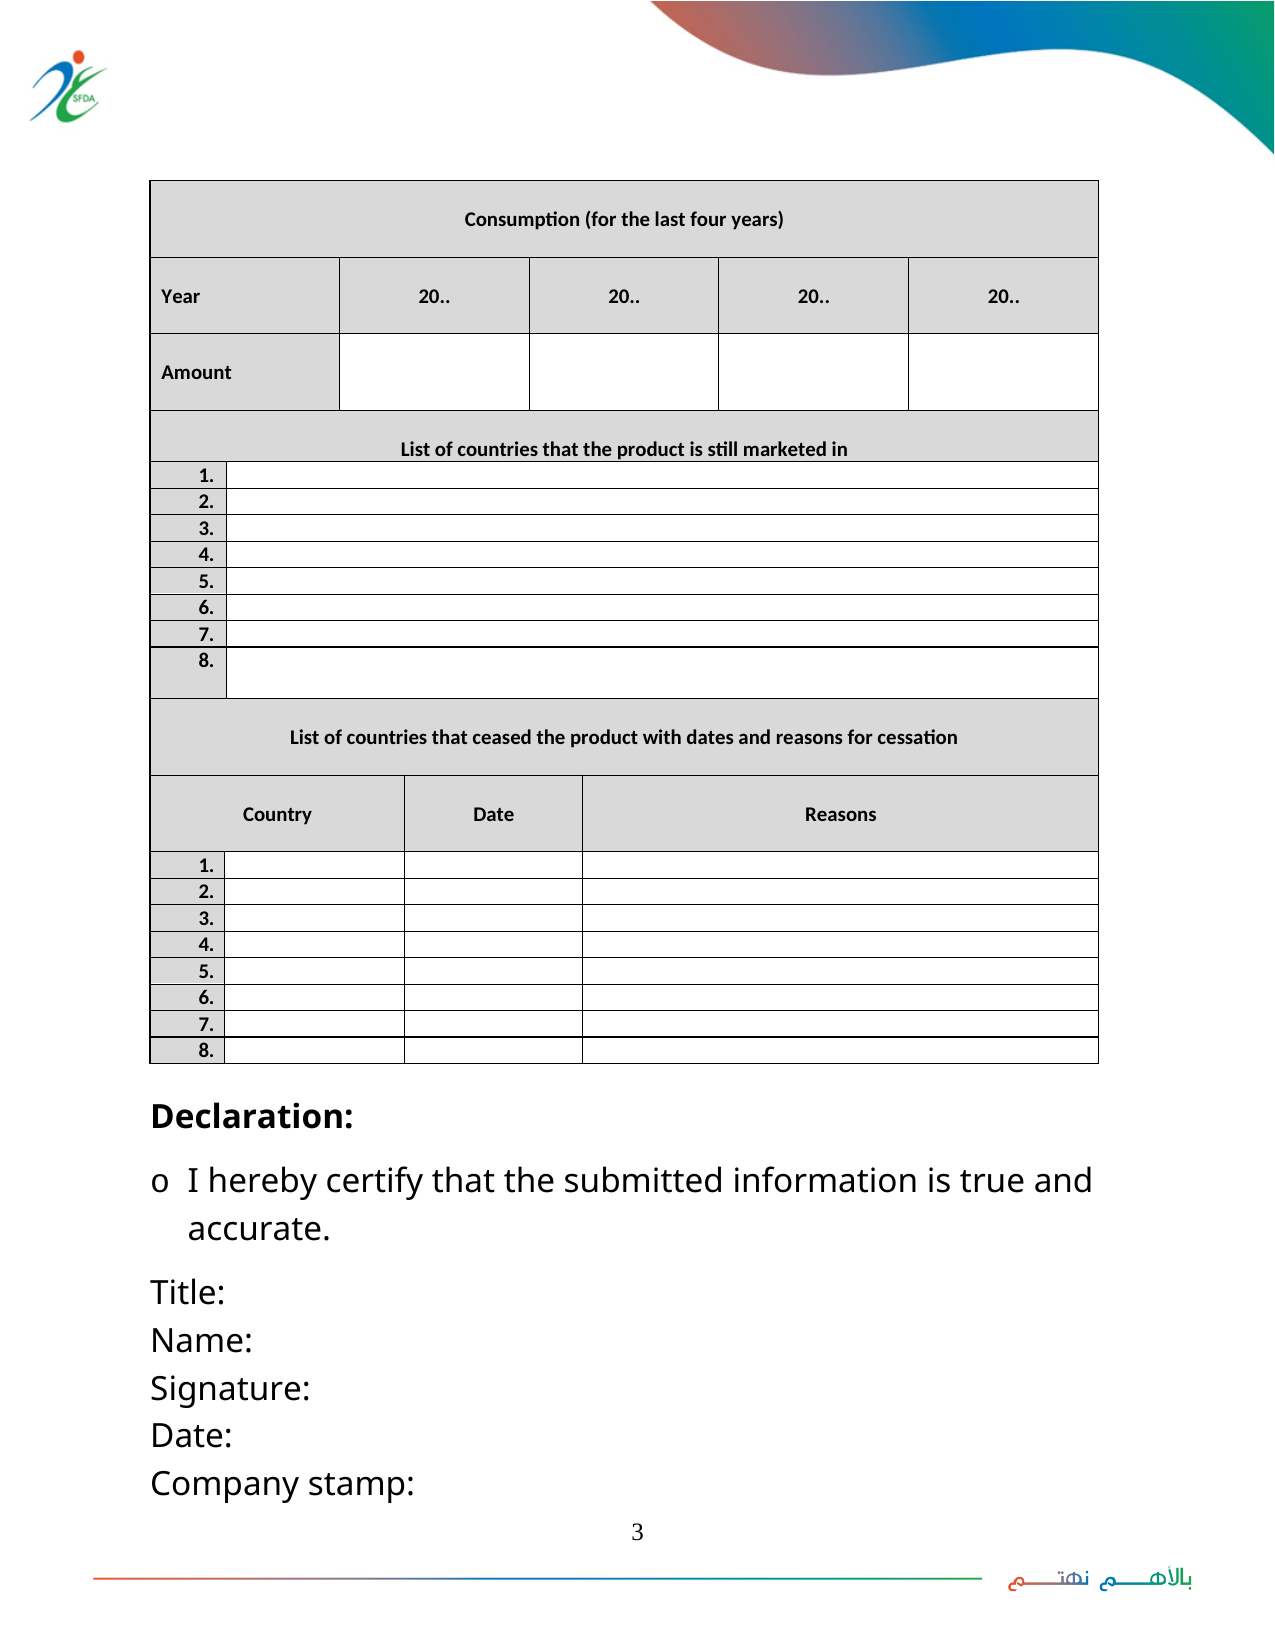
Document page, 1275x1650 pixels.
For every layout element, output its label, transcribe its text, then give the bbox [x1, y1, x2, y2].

table_cell [340, 334, 529, 410]
table_cell [227, 621, 1098, 646]
table_cell [151, 985, 224, 1010]
table_cell [151, 621, 226, 646]
text Declaration: [150, 1093, 1125, 1138]
table_cell [225, 985, 404, 1010]
table_cell [583, 879, 1098, 904]
table_cell 20.. [719, 258, 908, 333]
table_cell [530, 334, 718, 410]
table_cell [227, 568, 1098, 593]
table_cell 20.. [530, 258, 718, 333]
text Name: [150, 1317, 1125, 1362]
table_cell [151, 932, 224, 957]
table_cell [909, 334, 1098, 410]
table_cell Year [151, 258, 339, 333]
table_cell [227, 489, 1098, 514]
table_cell List of countries that ceased the product with dates and reasons for cessation [151, 699, 1098, 775]
table_cell [151, 568, 226, 593]
table_cell [405, 985, 582, 1010]
table_cell Date [405, 776, 582, 851]
table_cell Reasons [583, 776, 1098, 851]
table_cell [151, 462, 226, 488]
table_cell [227, 542, 1098, 567]
table_cell [719, 334, 908, 410]
table_cell [227, 462, 1098, 488]
table_cell [405, 852, 582, 878]
table_cell [583, 905, 1098, 931]
table_cell [151, 905, 224, 931]
table_cell [151, 489, 226, 514]
table_cell [405, 1011, 582, 1036]
table_cell [151, 515, 226, 541]
table_cell [405, 1038, 582, 1063]
table_cell [151, 852, 224, 878]
table_cell [405, 879, 582, 904]
table_cell Amount [151, 334, 339, 410]
table_cell [151, 595, 226, 620]
table_cell [225, 1038, 404, 1063]
table_cell 20.. [909, 258, 1098, 333]
table_cell [405, 958, 582, 983]
table_cell Country [151, 776, 404, 851]
table_cell [151, 958, 224, 983]
table_cell [583, 1011, 1098, 1036]
table_cell [225, 1011, 404, 1036]
text Title: [150, 1269, 1125, 1314]
table_cell [583, 932, 1098, 957]
table_cell [151, 879, 224, 904]
table_cell [583, 1038, 1098, 1063]
table_cell [227, 515, 1098, 541]
table_cell [225, 958, 404, 983]
table_cell [405, 905, 582, 931]
text Signature: [150, 1364, 1125, 1410]
table_cell [225, 879, 404, 904]
table_cell [151, 542, 226, 567]
table_cell [583, 852, 1098, 878]
picture [1, 1517, 1275, 1650]
text Company stamp: [150, 1459, 1125, 1505]
text Date: [150, 1412, 1125, 1457]
table_cell Consumption (for the last four years) [151, 181, 1098, 257]
picture [0, 1, 1275, 180]
table_cell [151, 1011, 224, 1036]
table_cell [405, 932, 582, 957]
list I hereby certify that the submitted information is true and accurate. [150, 1157, 1125, 1250]
table_cell [227, 648, 1098, 698]
table_cell [225, 852, 404, 878]
table_cell List of countries that the product is still marketed in [151, 411, 1098, 461]
table_cell [225, 905, 404, 931]
table_cell [583, 985, 1098, 1010]
table_cell 20.. [340, 258, 529, 333]
table_cell [151, 648, 226, 698]
table_cell [583, 958, 1098, 983]
table_cell [225, 932, 404, 957]
table_cell [151, 1038, 224, 1063]
table_cell [227, 595, 1098, 620]
